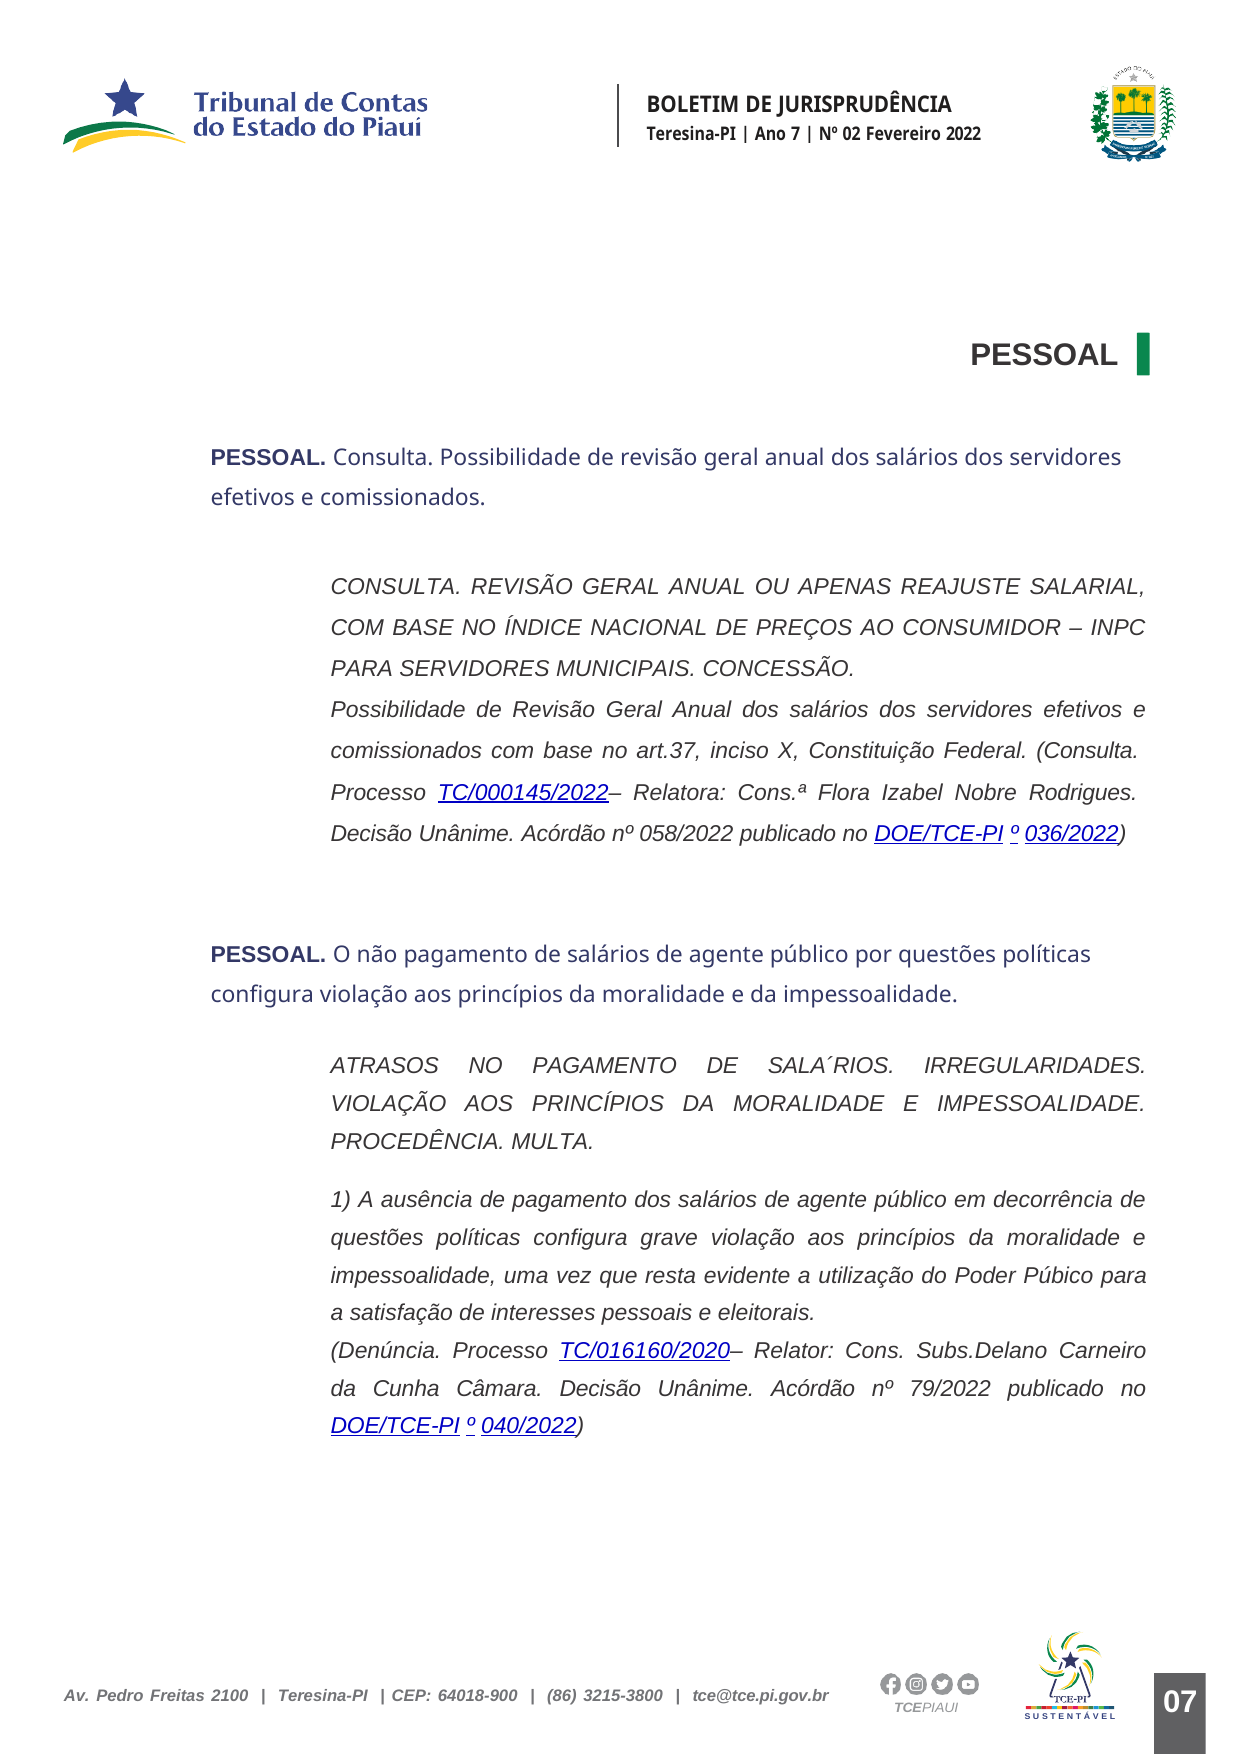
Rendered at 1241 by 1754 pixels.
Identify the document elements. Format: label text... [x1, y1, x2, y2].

text (Denúncia. Processo TC/016160/2020– Relator: Cons. Subs.Delano Carneiro da Cunha Câmara. Decisão Unânime. Acórdão nº 79/2022 publicado no DOE/TCE-PI º 040/2022) [330, 1337, 1146, 1439]
text Processo TC/000145/2022– Relatora: Cons.ª Flora Izabel Nobre Rodrigues. [330, 779, 1240, 805]
text Possibilidade de Revisão Geral Anual dos salários dos servidores efetivos e comissionados com base no art.37, inciso X, Constituição Federal. (Consulta. [330, 696, 1146, 763]
subtitle PESSOAL [19, 336, 1118, 372]
subtitle PESSOAL. O não pagamento de salários de agente público por questões políticas configura violação aos princípios da moralidade e da impessoalidade. [210, 938, 1146, 1010]
picture [104, 78, 145, 117]
picture [957, 1673, 979, 1695]
picture [905, 1673, 927, 1695]
picture [193, 91, 428, 136]
subtitle ATRASOS NO PAGAMENTO DE SALA´RIOS. IRREGULARIDADES. VIOLAÇÃO AOS PRINCÍPIOS DA MORALIDADE E IMPESSOALIDADE. PROCEDÊNCIA. MULTA. [330, 1052, 1146, 1154]
subtitle PESSOAL. Consulta. Possibilidade de revisão geral anual dos salários dos servidores efetivos e comissionados. [210, 441, 1147, 512]
text Decisão Unânime. Acórdão nº 058/2022 publicado no DOE/TCE-PI º 036/2022) [330, 820, 1240, 847]
text 1) A ausência de pagamento dos salários de agente público em decorrência de questões políticas configura grave violação aos princípios da moralidade e impessoalidade, uma vez que resta evidente a utilização do Poder Púbico para a satisfação de interesses pessoais e eleitorais. [330, 1186, 1146, 1326]
picture [1090, 66, 1177, 162]
picture [931, 1673, 953, 1695]
subtitle CONSULTA. REVISÃO GERAL ANUAL OU APENAS REAJUSTE SALARIAL, COM BASE NO ÍNDICE NACIONAL DE PREÇOS AO CONSUMIDOR – INPC PARA SERVIDORES MUNICIPAIS. CONCESSÃO. [330, 573, 1146, 681]
picture [880, 1673, 901, 1695]
